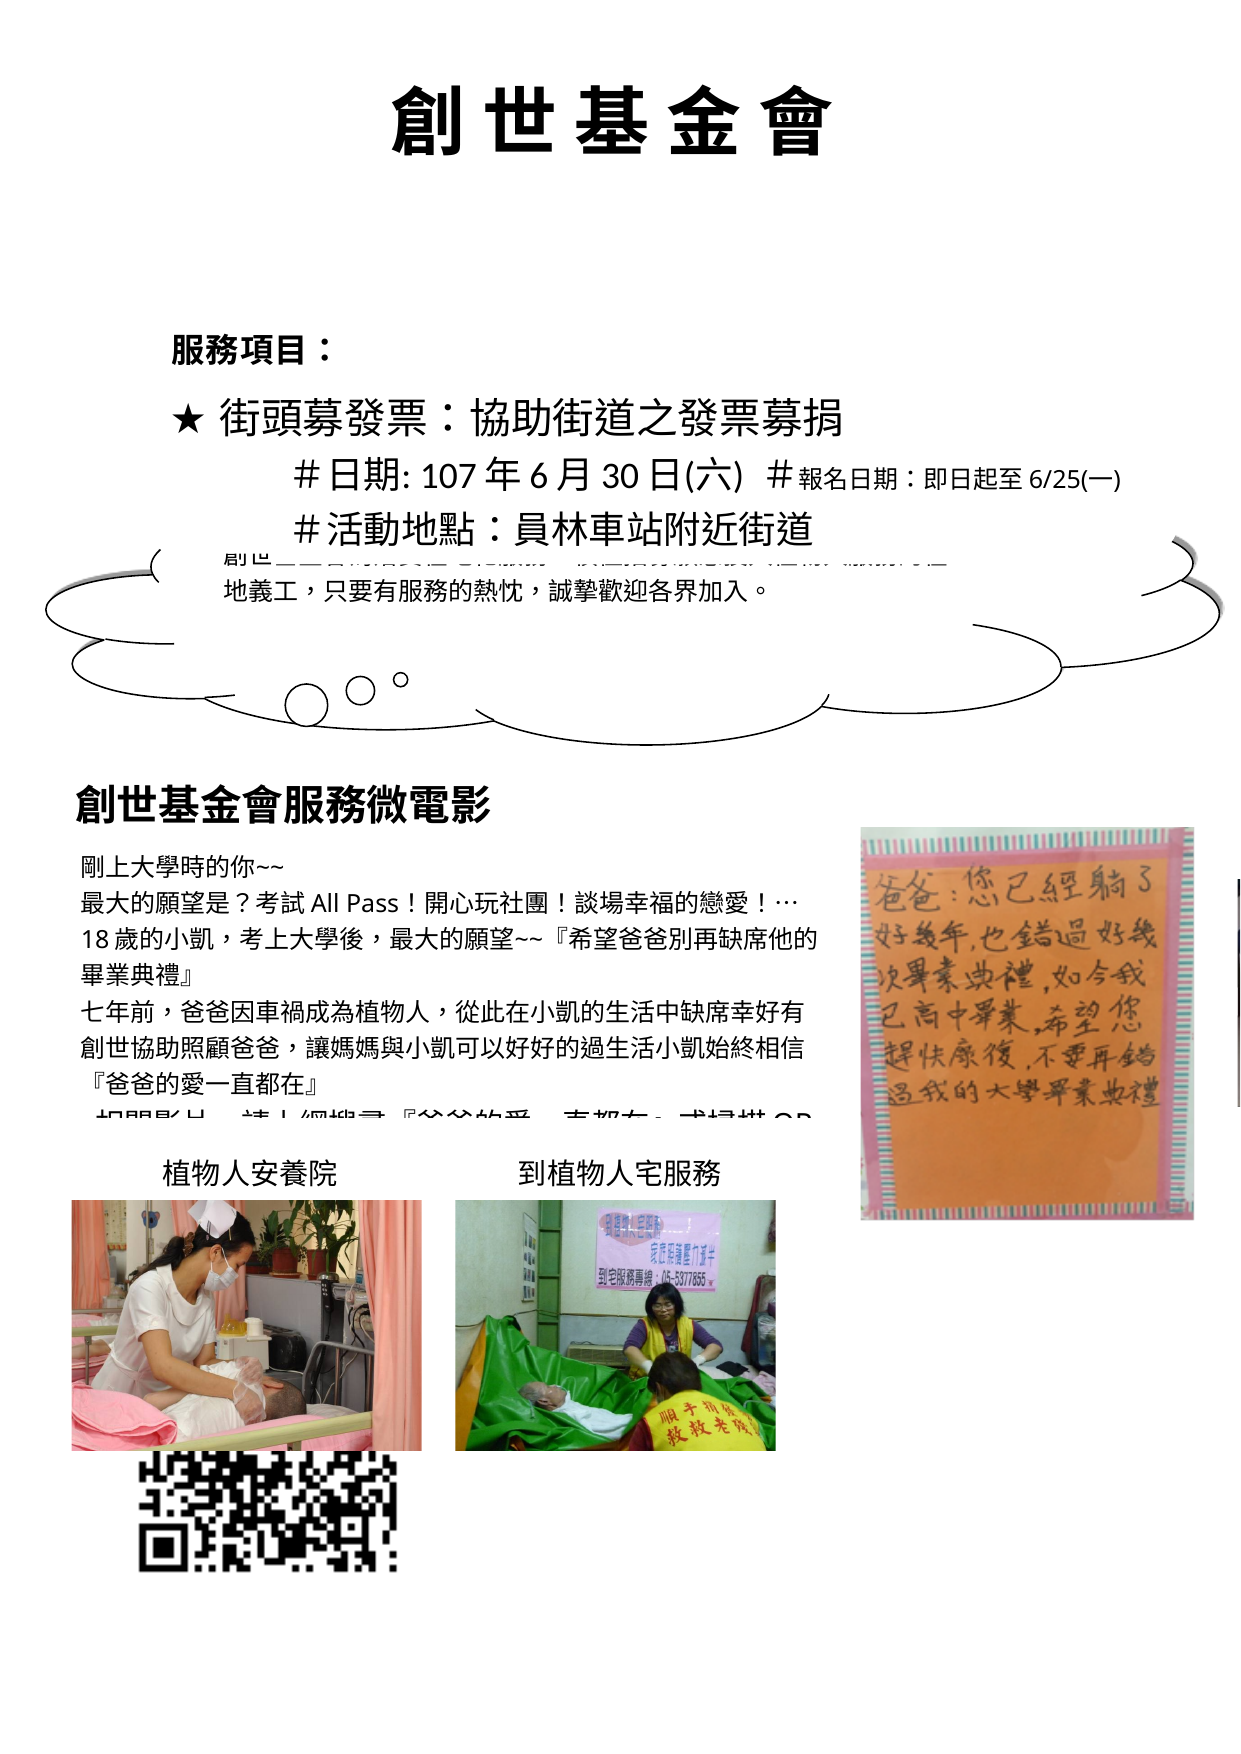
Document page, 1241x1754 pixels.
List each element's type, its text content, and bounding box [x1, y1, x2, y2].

picture [1237, 879, 1241, 1107]
picture [71, 1200, 422, 1451]
picture [860, 827, 1196, 1222]
table_header 到植物人宅服務 [436, 1148, 803, 1457]
text 創世基金會服務微電影 [75, 764, 1165, 839]
picture [112, 1457, 425, 1600]
table_header 植物人安養院 [64, 1148, 436, 1457]
picture [455, 1200, 776, 1451]
